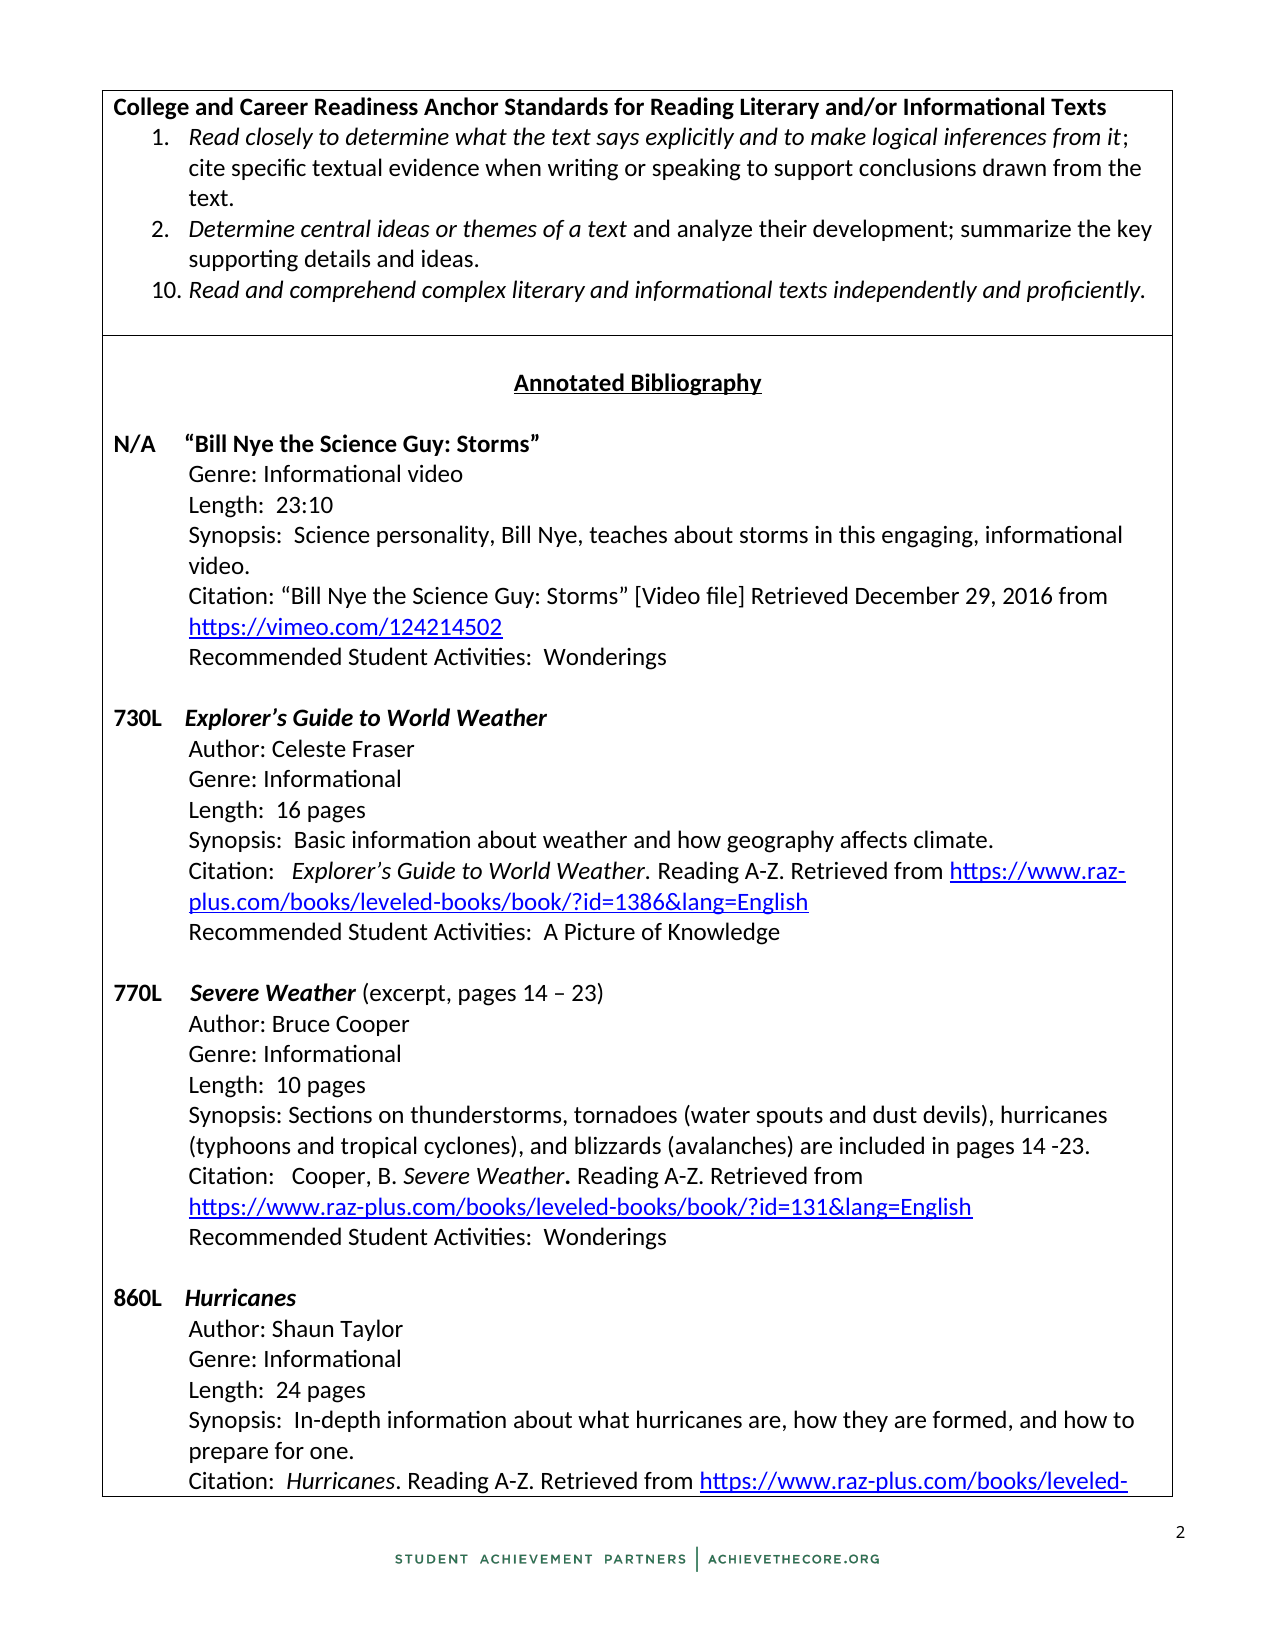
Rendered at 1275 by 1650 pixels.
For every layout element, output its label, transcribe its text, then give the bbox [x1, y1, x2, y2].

picture [384, 1543, 892, 1575]
table_cell College and Career Readiness Anchor Standards for Reading Literary and/or Informational Texts Read closely to determine what the text says explicitly and to make logical inferences from it; cite specific textual evidence when writing or speaking to support conclusions drawn from the text. Determine central ideas or themes of a text and analyze their development; summarize the key supporting details and ideas. Read and comprehend complex literary and informational texts independently and proficiently. [103, 91, 1172, 335]
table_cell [103, 336, 1172, 1496]
